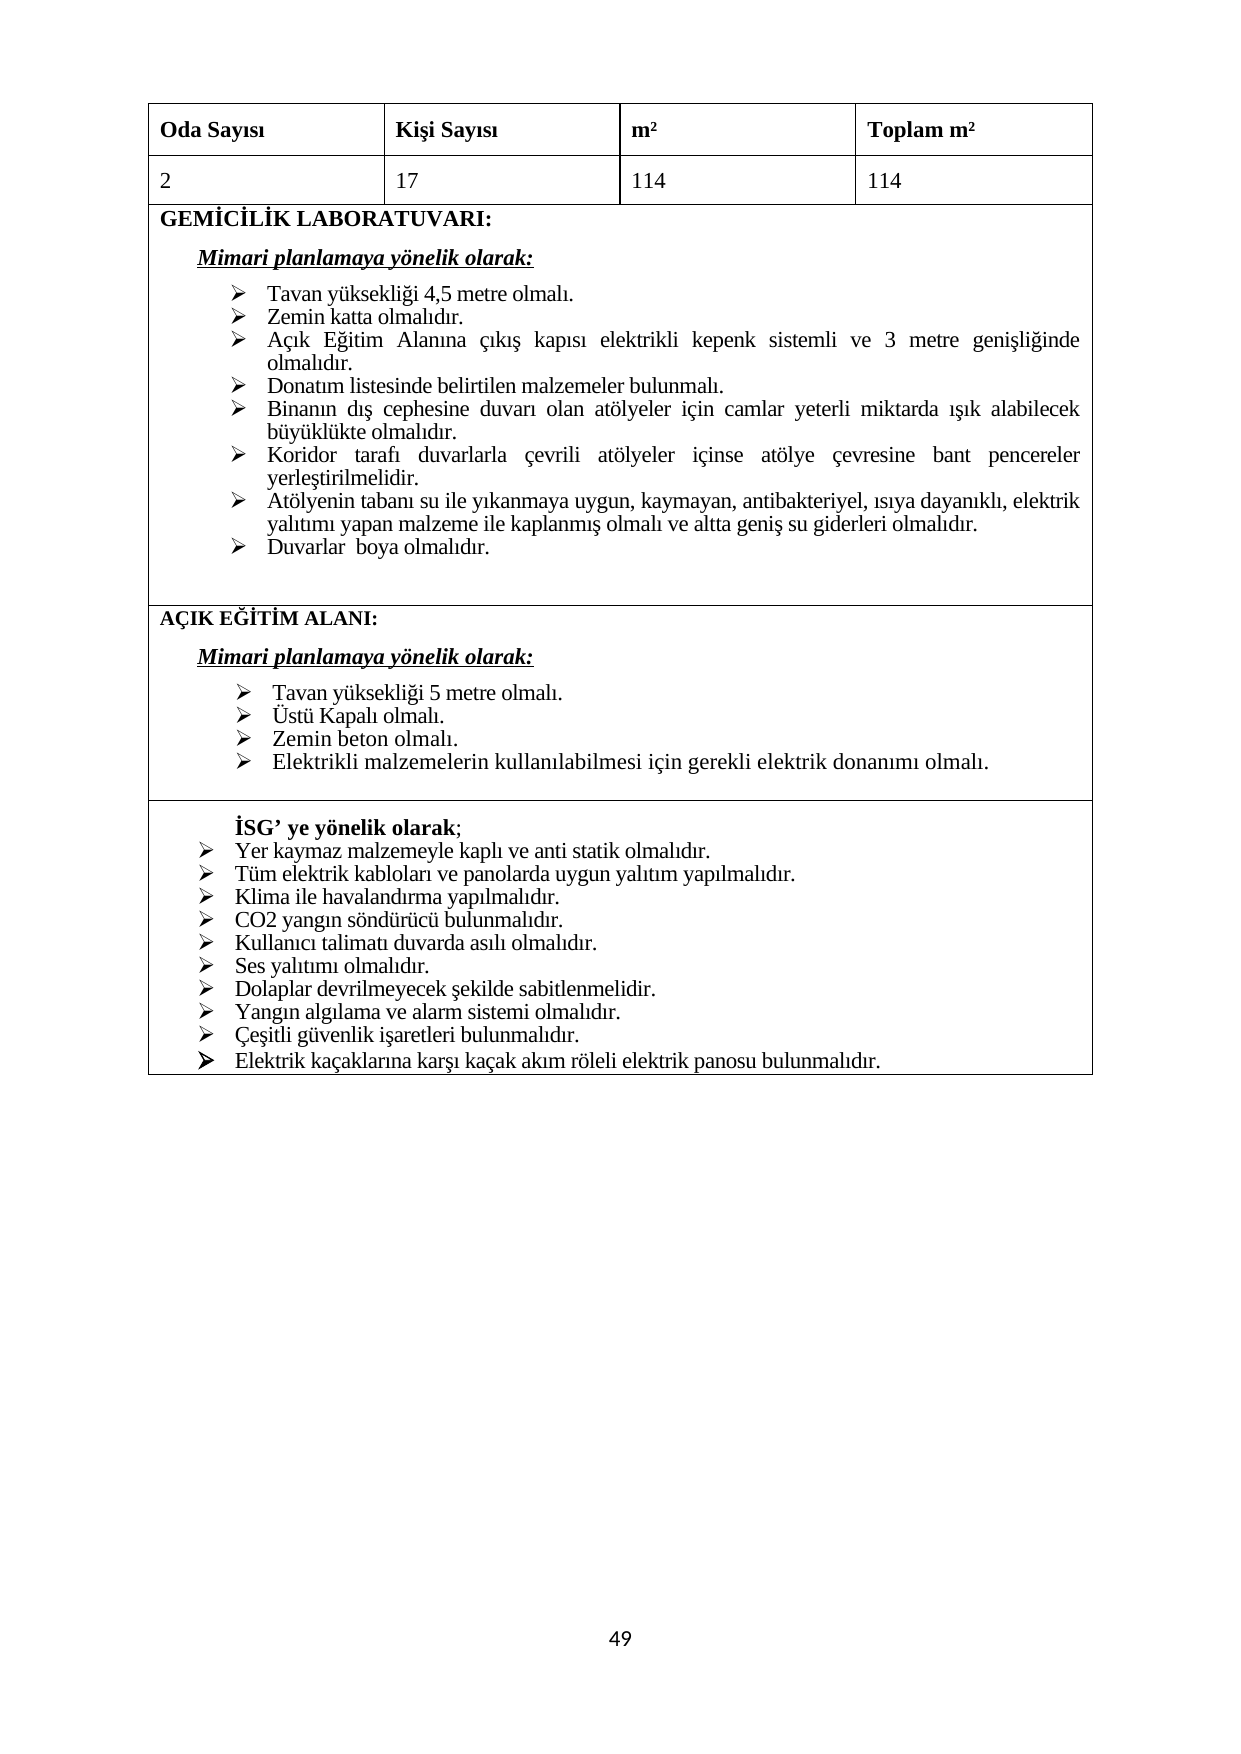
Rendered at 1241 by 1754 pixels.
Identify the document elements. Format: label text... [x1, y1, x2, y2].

table_cell Toplam m² [856, 104, 1092, 155]
table_cell AÇIK EĞİTİM ALANI: Mimari planlamaya yönelik olarak: Tavan yüksekliği 5 metre olmalı. Üstü Kapalı olmalı. Zemin beton olmalı. Elektrikli malzemelerin kullanılabilmesi için gerekli elektrik donanımı olmalı. [149, 606, 1092, 800]
table_cell 114 [856, 156, 1092, 204]
table_cell GEMİCİLİK LABORATUVARI: Mimari planlamaya yönelik olarak: Tavan yüksekliği 4,5 metre olmalı. Zemin katta olmalıdır. Açık Eğitim Alanına çıkış kapısı elektrikli kepenk sistemli ve 3 metre genişliğinde olmalıdır. Donatım listesinde belirtilen malzemeler bulunmalı. Binanın dış cephesine duvarı olan atölyeler için camlar yeterli miktarda ışık alabilecek büyüklükte olmalıdır. Koridor tarafı duvarlarla çevrili atölyeler içinse atölye çevresine bant pencereler yerleştirilmelidir. Atölyenin tabanı su ile yıkanmaya uygun, kaymayan, antibakteriyel, ısıya dayanıklı, elektrik yalıtımı yapan malzeme ile kaplanmış olmalı ve altta geniş su giderleri olmalıdır. Duvarlar boya olmalıdır. [149, 205, 1092, 605]
table_cell Kişi Sayısı [385, 104, 619, 155]
table_cell 2 [149, 156, 384, 204]
table_cell 17 [385, 156, 619, 204]
table_cell m² [621, 104, 855, 155]
table_cell Oda Sayısı [149, 104, 384, 155]
table_cell İSG’ ye yönelik olarak; Yer kaymaz malzemeyle kaplı ve anti statik olmalıdır. Tüm elektrik kabloları ve panolarda uygun yalıtım yapılmalıdır. Klima ile havalandırma yapılmalıdır. CO2 yangın söndürücü bulunmalıdır. Kullanıcı talimatı duvarda asılı olmalıdır. Ses yalıtımı olmalıdır. Dolaplar devrilmeyecek şekilde sabitlenmelidir. Yangın algılama ve alarm sistemi olmalıdır. Çeşitli güvenlik işaretleri bulunmalıdır. Elektrik kaçaklarına karşı kaçak akım röleli elektrik panosu bulunmalıdır. [149, 801, 1092, 1073]
table_cell 114 [621, 156, 855, 204]
